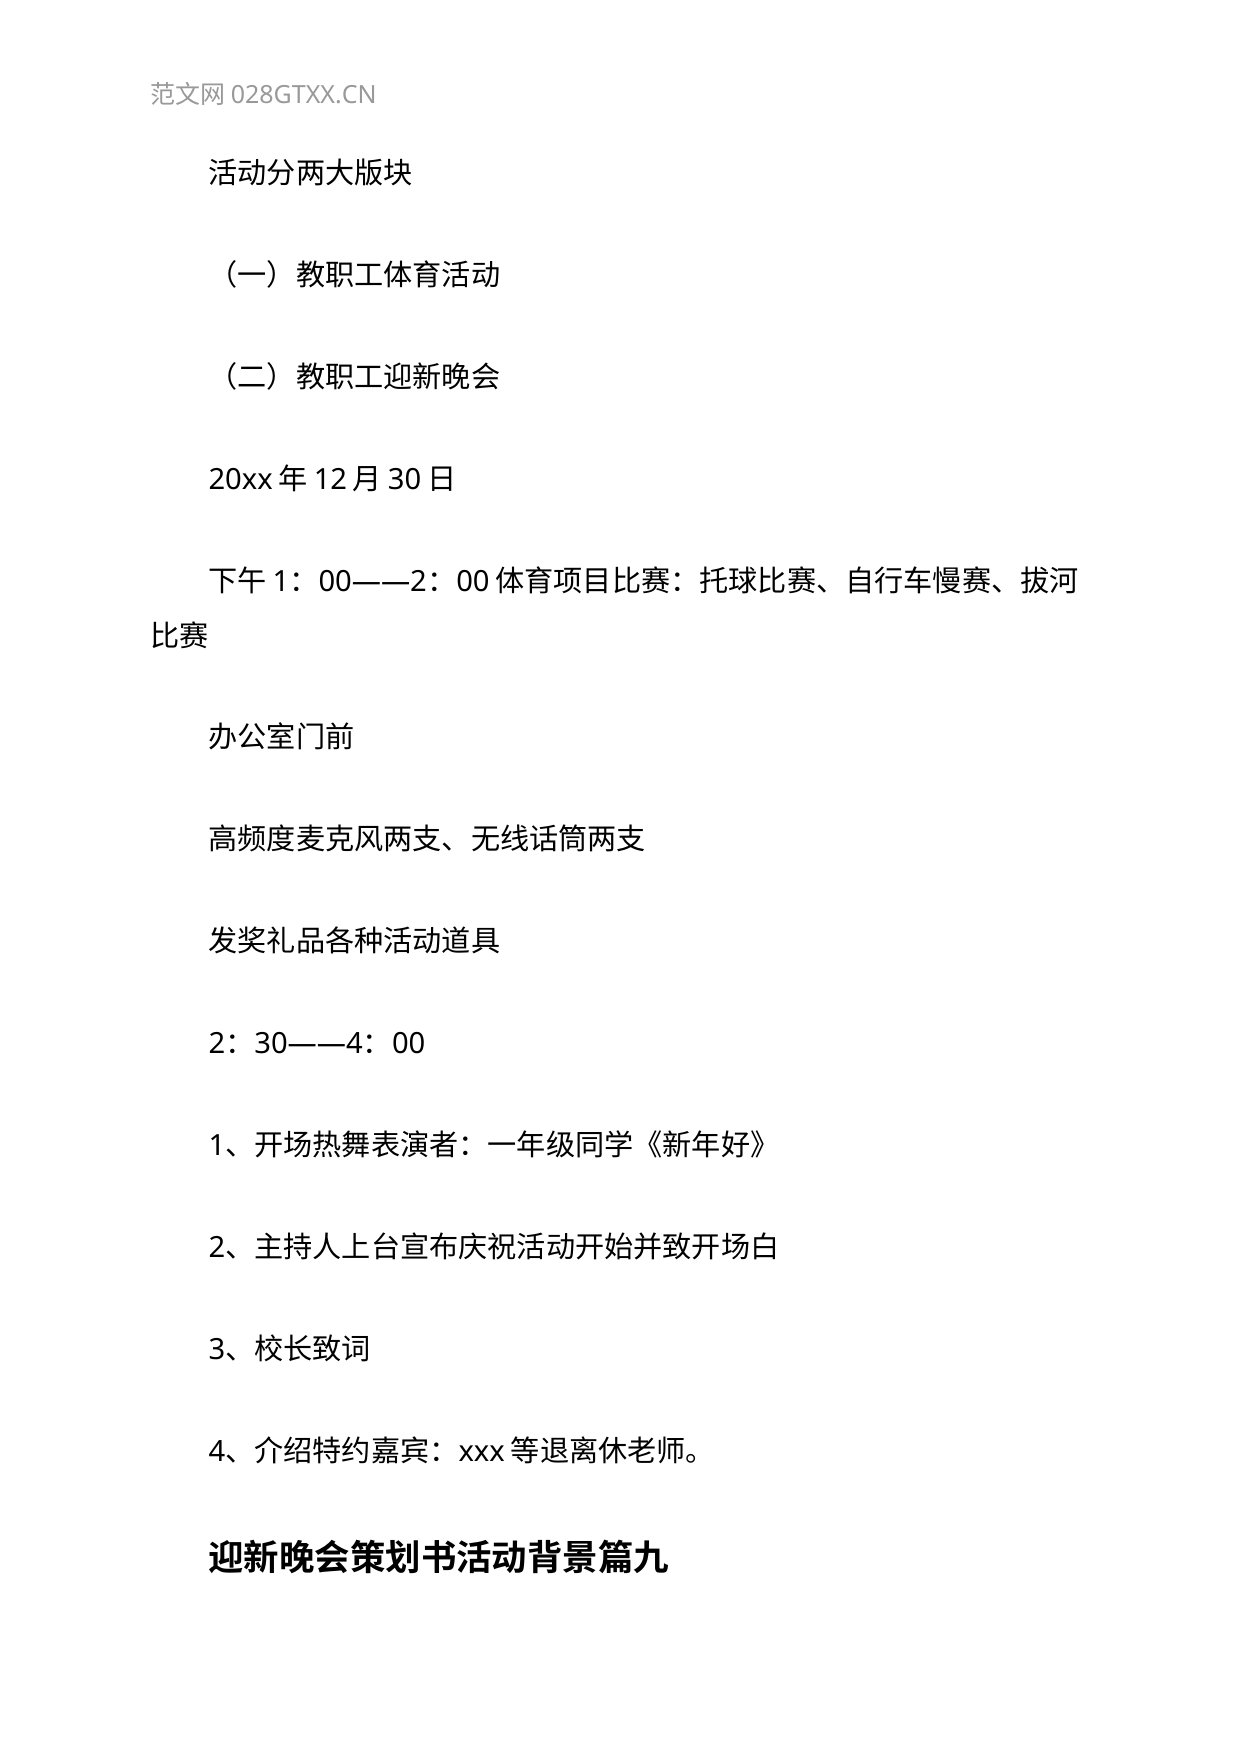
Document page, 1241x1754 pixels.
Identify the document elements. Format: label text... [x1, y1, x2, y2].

text 迎新晚会策划书活动背景篇九 [150, 1529, 1090, 1581]
text 下午1：00——2：00体育项目比赛：托球比赛、自行车慢赛、拔河比赛 [150, 557, 1090, 654]
text 4、介绍特约嘉宾：xxx等退离休老师。 [150, 1427, 1090, 1470]
text 20xx年12月30日 [150, 455, 1090, 498]
text 高频度麦克风两支、无线话筒两支 [150, 816, 1090, 858]
text 2、主持人上台宣布庆祝活动开始并致开场白 [150, 1223, 1090, 1266]
text 2：30——4：00 [150, 1019, 1090, 1062]
text （一）教职工体育活动 [150, 252, 1090, 294]
text 办公室门前 [150, 714, 1090, 756]
text 发奖礼品各种活动道具 [150, 918, 1090, 960]
text 1、开场热舞表演者：一年级同学《新年好》 [150, 1121, 1090, 1164]
text （二）教职工迎新晚会 [150, 353, 1090, 396]
text 3、校长致词 [150, 1325, 1090, 1368]
text 活动分两大版块 [150, 150, 1090, 192]
